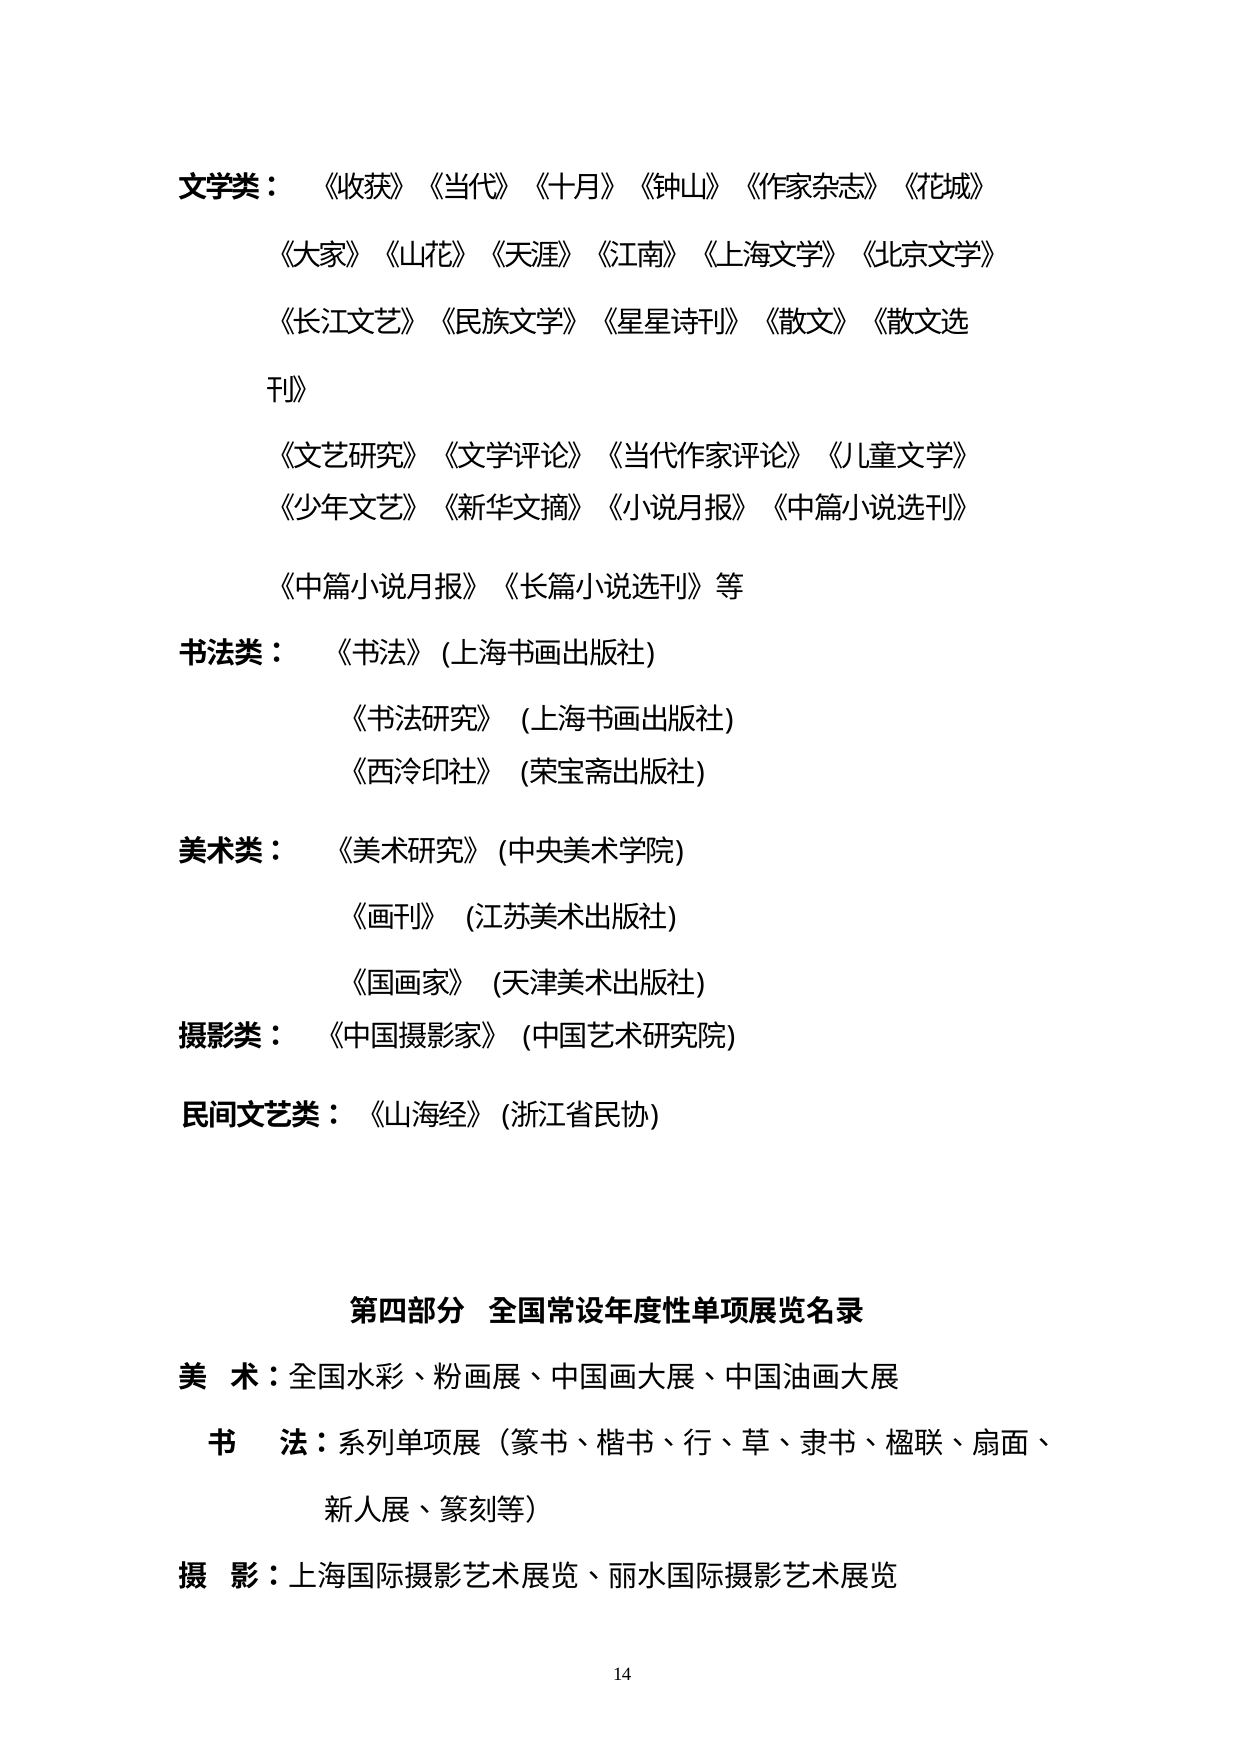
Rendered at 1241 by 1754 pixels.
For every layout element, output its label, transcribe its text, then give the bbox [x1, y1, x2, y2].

text 第四部分 全国常设年度性单项展览名录 [349, 1292, 1059, 1328]
text 书 法：系列单项展（篆书、楷书、行、草、隶书、楹联、扇面、 [178, 1425, 1059, 1461]
text 民间文艺类： 《山海经》 (浙江省民协) [181, 1096, 1059, 1132]
text 新人展、篆刻等） [324, 1491, 1059, 1527]
text 书法类： 《书法》 (上海书画出版社) [179, 635, 1059, 671]
text 美 术：全国水彩、粉画展、中国画大展、中国油画大展 [178, 1359, 1059, 1395]
text 《西泠印社》 (荣宝斋出版社) [339, 767, 1059, 832]
text 摄影类： 《中国摄影家》 (中国艺术研究院) [178, 1031, 1059, 1096]
text 《文艺研究》《文学评论》《当代作家评论》《儿童文学》 [266, 437, 1059, 473]
text 《书法研究》 (上海书画出版社) [339, 701, 1059, 737]
text 文学类： 《收获》《当代》《十月》《钟山》《作家杂志》《花城》 《大家》《山花》《天涯》《江南》《上海文学》《北京文学》 《长江文艺》《民族文学》《星星诗刊》《散文》《散文选刊》 [178, 166, 1022, 409]
text 《少年文艺》《新华文摘》《小说月报》《中篇小说选刊》 [266, 503, 1059, 568]
text 美术类： 《美术研究》 (中央美术学院) [178, 832, 1059, 868]
text 摄 影：上海国际摄影艺术展览、丽水国际摄影艺术展览 [178, 1557, 1059, 1593]
text 《国画家》 (天津美术出版社) [339, 965, 1059, 1001]
text 《画刊》 (江苏美术出版社) [339, 899, 1059, 935]
text 《中篇小说月报》《长篇小说选刊》等 [266, 568, 1059, 604]
